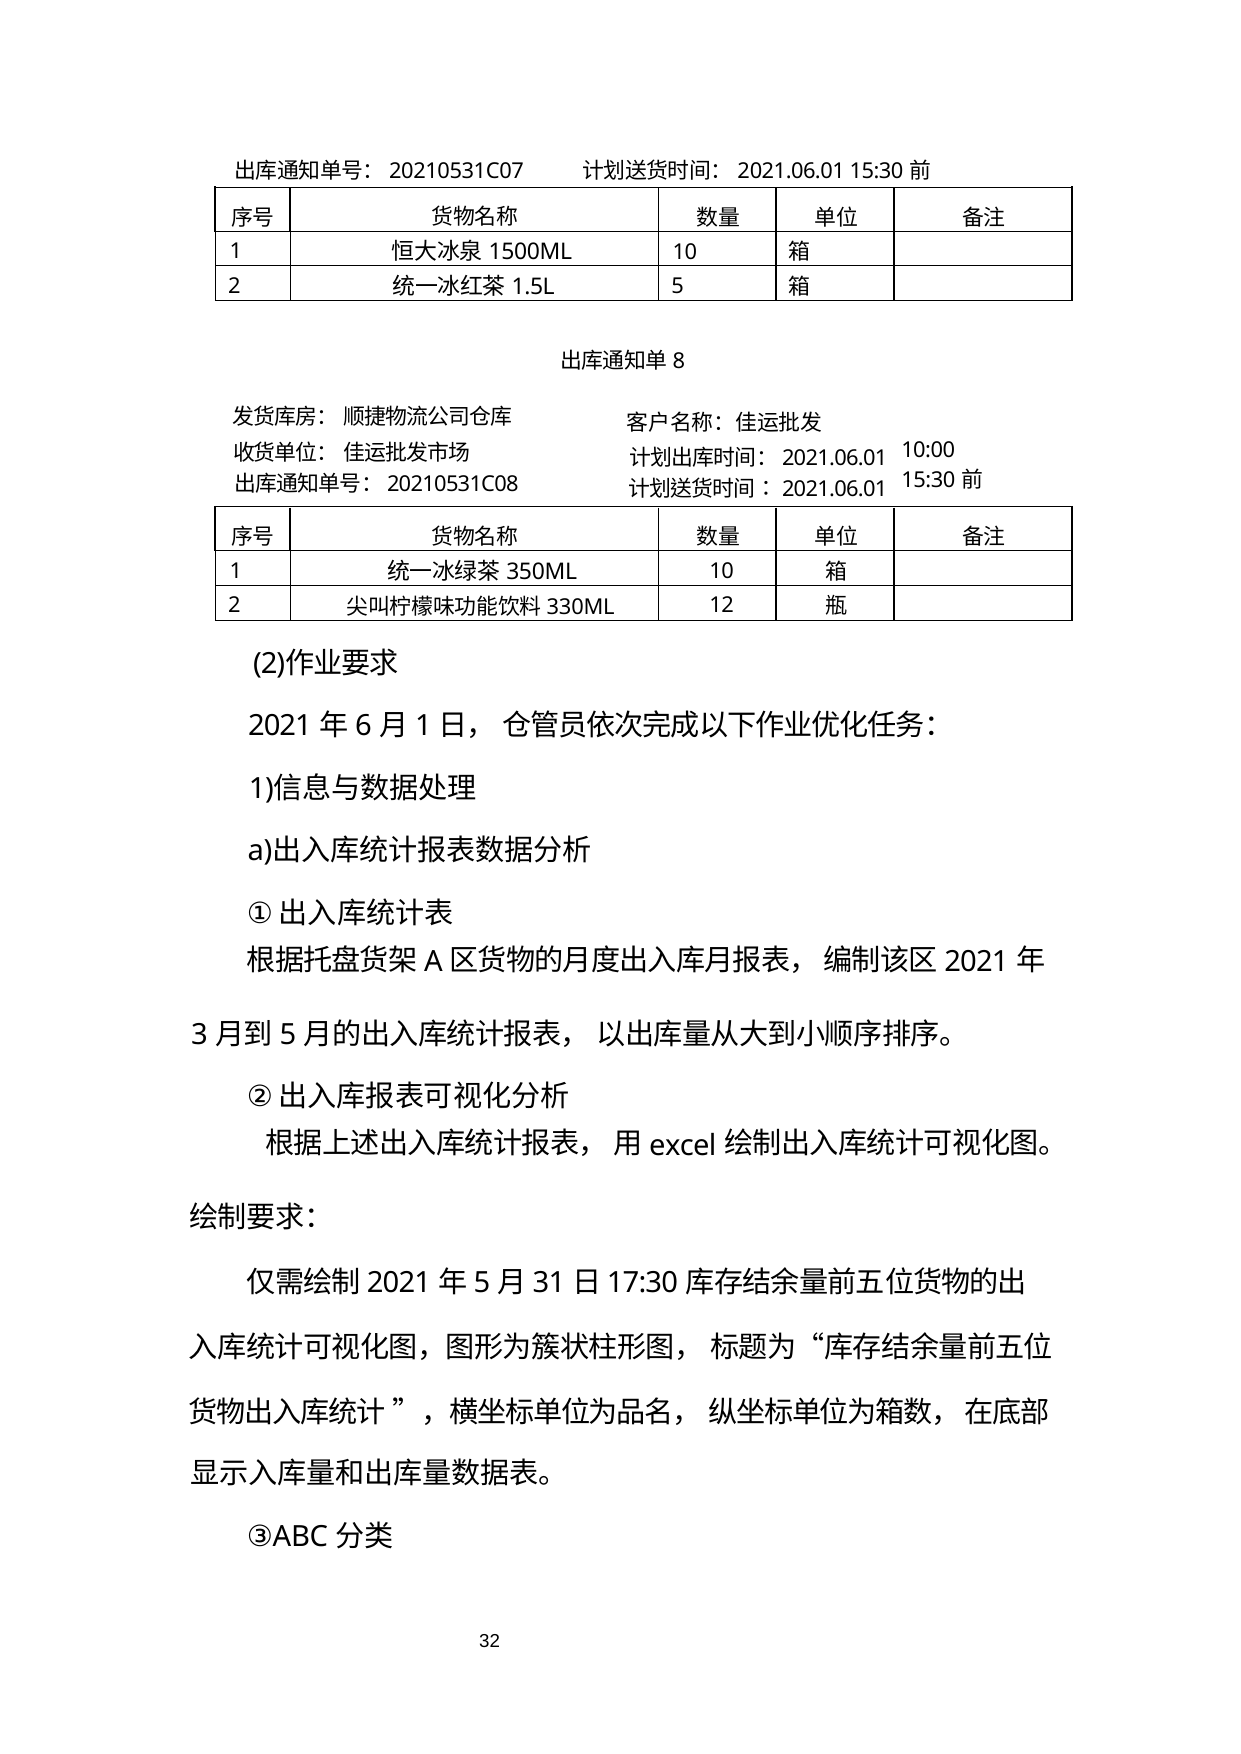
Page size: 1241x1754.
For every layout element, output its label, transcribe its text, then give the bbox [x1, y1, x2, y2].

table_cell 统一冰红茶 1.5L [291, 266, 658, 300]
table_cell 恒大冰泉 1500ML [291, 232, 658, 265]
text 出库通知单号： 20210531C08 [234, 472, 549, 497]
table_cell 箱 [777, 551, 893, 585]
text ①出入库统计表 [247, 892, 1072, 931]
text 客户名称：佳运批发 [626, 407, 891, 436]
table_header 数量 [659, 188, 775, 231]
table_cell [895, 232, 1071, 265]
text 计划送货时间： 2021.06.01 [560, 478, 888, 501]
table_header 货物名称 [291, 188, 658, 231]
text 仅需绘制 2021 年 5 月 31 日 17:30 库存结余量前五位货物的出 入库统计可视化图，图形为簇状柱形图， 标题为“库存结余量前五位 货物出入库统计 ”，横坐标单位为品名， 纵坐标单位为箱数， 在底部 [189, 1259, 1053, 1430]
table_cell 12 [659, 586, 775, 620]
table_cell 5 [659, 266, 775, 300]
table_cell 箱 [777, 232, 893, 265]
table_cell 10 [659, 551, 775, 585]
text 15:30 前 [901, 469, 1072, 492]
text 根据托盘货架 A 区货物的月度出入库月报表， 编制该区 2021 年 [246, 955, 1072, 1013]
text 计划出库时间： 2021.06.01 [560, 442, 888, 471]
table_cell 10 [659, 232, 775, 265]
text 2021 年 6 月 1 日， 仓管员依次完成以下作业优化任务： [248, 705, 1072, 743]
table_header 序号 [216, 188, 289, 231]
table_cell 2 [216, 586, 290, 620]
text 根据上述出入库统计报表， 用 excel 绘制出入库统计可视化图。 [186, 1138, 1068, 1196]
text a)出入库统计报表数据分析 [247, 830, 1072, 868]
table_header 货物名称 [291, 507, 658, 550]
text 收货单位： 佳运批发市场 [233, 437, 549, 466]
text 显示入库量和出库量数据表。 [190, 1453, 1072, 1491]
table_cell [895, 266, 1071, 300]
table_cell 1 [216, 551, 290, 585]
table_header 单位 [777, 507, 894, 550]
text 3 月到 5 月的出入库统计报表， 以出库量从大到小顺序排序。 [191, 1013, 1072, 1052]
text 绘制要求： [189, 1197, 1072, 1234]
table_header 数量 [659, 507, 776, 550]
table_header 备注 [895, 507, 1071, 550]
text ③ABC 分类 [247, 1515, 1072, 1554]
text 10:00 [901, 440, 1072, 462]
table_header 单位 [777, 188, 893, 231]
text 1)信息与数据处理 [249, 768, 1072, 806]
text 出库通知单号： 20210531C07 计划送货时间： 2021.06.01 15:30 前 [234, 155, 1072, 184]
table_cell 箱 [777, 266, 893, 300]
table_header 备注 [895, 188, 1071, 231]
text 发货库房： 顺捷物流公司仓库 [232, 402, 549, 431]
table_cell 2 [216, 266, 290, 300]
text (2)作业要求 [253, 646, 1072, 681]
text ②出入库报表可视化分析 [247, 1076, 1072, 1114]
table_cell [895, 551, 1071, 585]
table_cell 尖叫柠檬味功能饮料 330ML [291, 586, 658, 620]
table_header 序号 [216, 507, 290, 550]
table_cell [895, 586, 1071, 620]
table_cell 统一冰绿茶 350ML [291, 551, 658, 585]
table_cell 1 [216, 232, 290, 265]
table_cell 瓶 [777, 586, 893, 620]
text 出库通知单 8 [560, 345, 891, 374]
